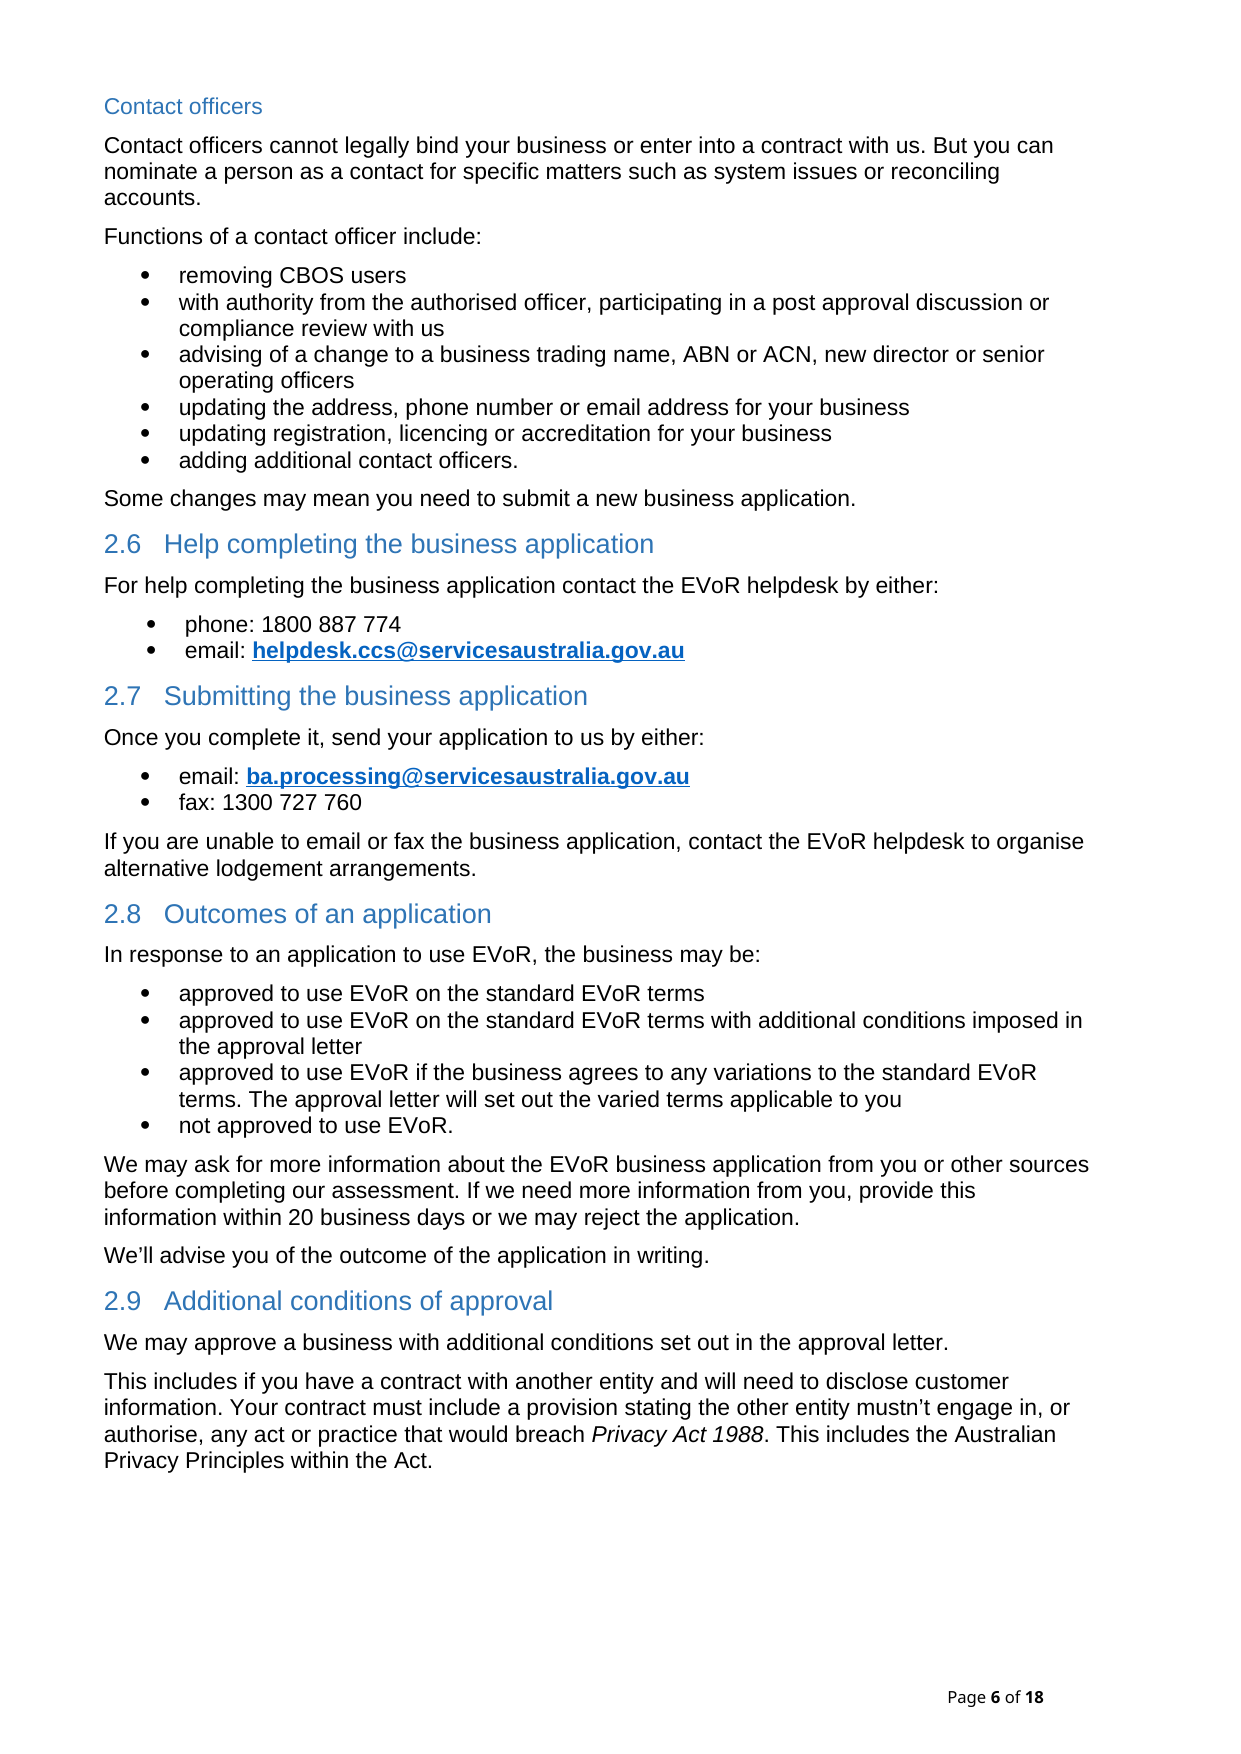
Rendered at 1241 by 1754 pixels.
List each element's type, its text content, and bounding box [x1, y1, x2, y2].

list email: ba.processing@servicesaustralia.gov.au [141, 763, 1090, 789]
text Functions of a contact officer include: [103, 223, 1090, 249]
subtitle Additional conditions of approval [103, 1285, 1090, 1317]
text We may approve a business with additional conditions set out in the approval letter. [103, 1329, 1090, 1356]
list with authority from the authorised officer, participating in a post approval discussion or compliance review with us [141, 288, 1090, 341]
text Some changes may mean you need to submit a new business application. [103, 485, 1090, 512]
list adding additional contact officers. [141, 447, 1090, 473]
subtitle Help completing the business application [103, 528, 1090, 560]
text We may ask for more information about the EVoR business application from you or other sources before completing our assessment. If we need more information from you, provide this information within 20 business days or we may reject the application. [103, 1151, 1090, 1230]
list email: helpdesk.ccs@servicesaustralia.gov.au [147, 637, 1090, 664]
list approved to use EVoR on the standard EVoR terms with additional conditions imposed in the approval letter [141, 1007, 1090, 1059]
list advising of a change to a business trading name, ABN or ACN, new director or senior operating officers [141, 341, 1090, 394]
list updating the address, phone number or email address for your business [141, 394, 1090, 420]
subtitle Outcomes of an application [103, 898, 1090, 929]
text This includes if you have a contract with another entity and will need to disclose customer information. Your contract must include a provision stating the other entity mustn’t engage in, or authorise, any act or practice that would breach Privacy Act 1988. This includes the Australian Privacy Principles within the Act. [103, 1368, 1090, 1473]
list fax: 1300 727 760 [141, 789, 1090, 816]
list approved to use EVoR if the business agrees to any variations to the standard EVoR terms. The approval letter will set out the varied terms applicable to you [141, 1059, 1090, 1112]
subtitle Contact officers [103, 93, 1090, 119]
list updating registration, licencing or accreditation for your business [141, 420, 1090, 447]
list approved to use EVoR on the standard EVoR terms [141, 980, 1090, 1007]
subtitle Submitting the business application [103, 680, 1090, 712]
list phone: 1800 887 774 [147, 611, 1090, 637]
text In response to an application to use EVoR, the business may be: [103, 941, 1090, 968]
list removing CBOS users [141, 262, 1090, 288]
text Once you complete it, send your application to us by either: [103, 724, 1090, 751]
text For help completing the business application contact the EVoR helpdesk by either: [103, 572, 1090, 598]
text We’ll advise you of the outcome of the application in writing. [103, 1242, 1090, 1269]
text Contact officers cannot legally bind your business or enter into a contract with us. But you can nominate a person as a contact for specific matters such as system issues or reconciling accounts. [103, 132, 1090, 211]
text If you are unable to email or fax the business application, contact the EVoR helpdesk to organise alternative lodgement arrangements. [103, 828, 1090, 881]
list not approved to use EVoR. [141, 1112, 1090, 1138]
